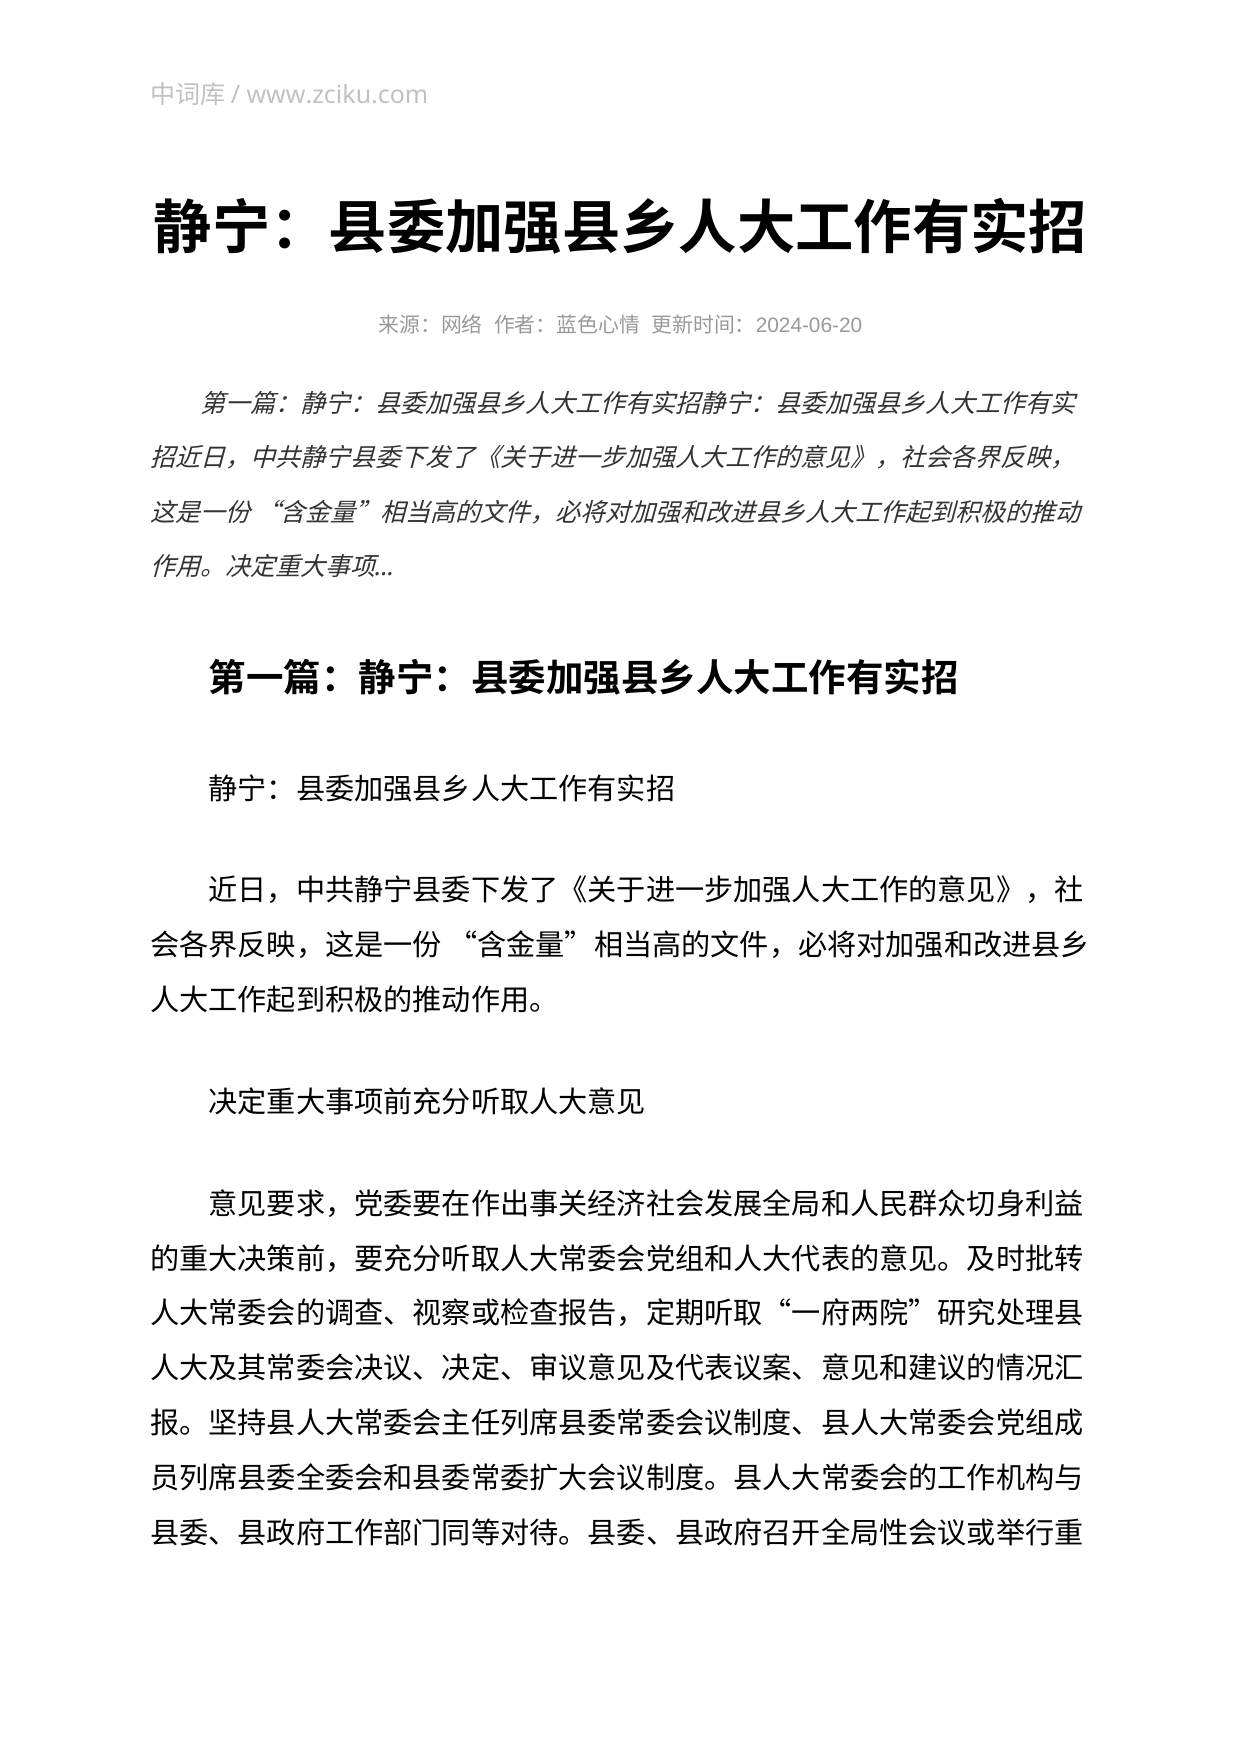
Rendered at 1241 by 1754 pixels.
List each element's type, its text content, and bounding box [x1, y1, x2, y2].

text 来源：网络 作者：蓝色心情 更新时间：2024-06-20 [150, 313, 1090, 337]
text 第一篇：静宁：县委加强县乡人大工作有实招 [150, 648, 1090, 702]
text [150, 1180, 1090, 1552]
text 静宁：县委加强县乡人大工作有实招 [150, 765, 1090, 807]
text 决定重大事项前充分听取人大意见 [150, 1078, 1090, 1121]
text 近日，中共静宁县委下发了《关于进一步加强人大工作的意见》，社会各界反映，这是一份 “含金量”相当高的文件，必将对加强和改进县乡人大工作起到积极的推动作用。 [150, 867, 1090, 1019]
subtitle 静宁：县委加强县乡人大工作有实招 [150, 181, 1090, 266]
text 第一篇：静宁：县委加强县乡人大工作有实招静宁：县委加强县乡人大工作有实招近日，中共静宁县委下发了《关于进一步加强人大工作的意见》，社会各界反映，这是一份 “含金量”相当高的文件，必将对加强和改进县乡人大工作起到积极的推动作用。决定重大事项... [150, 383, 1090, 583]
